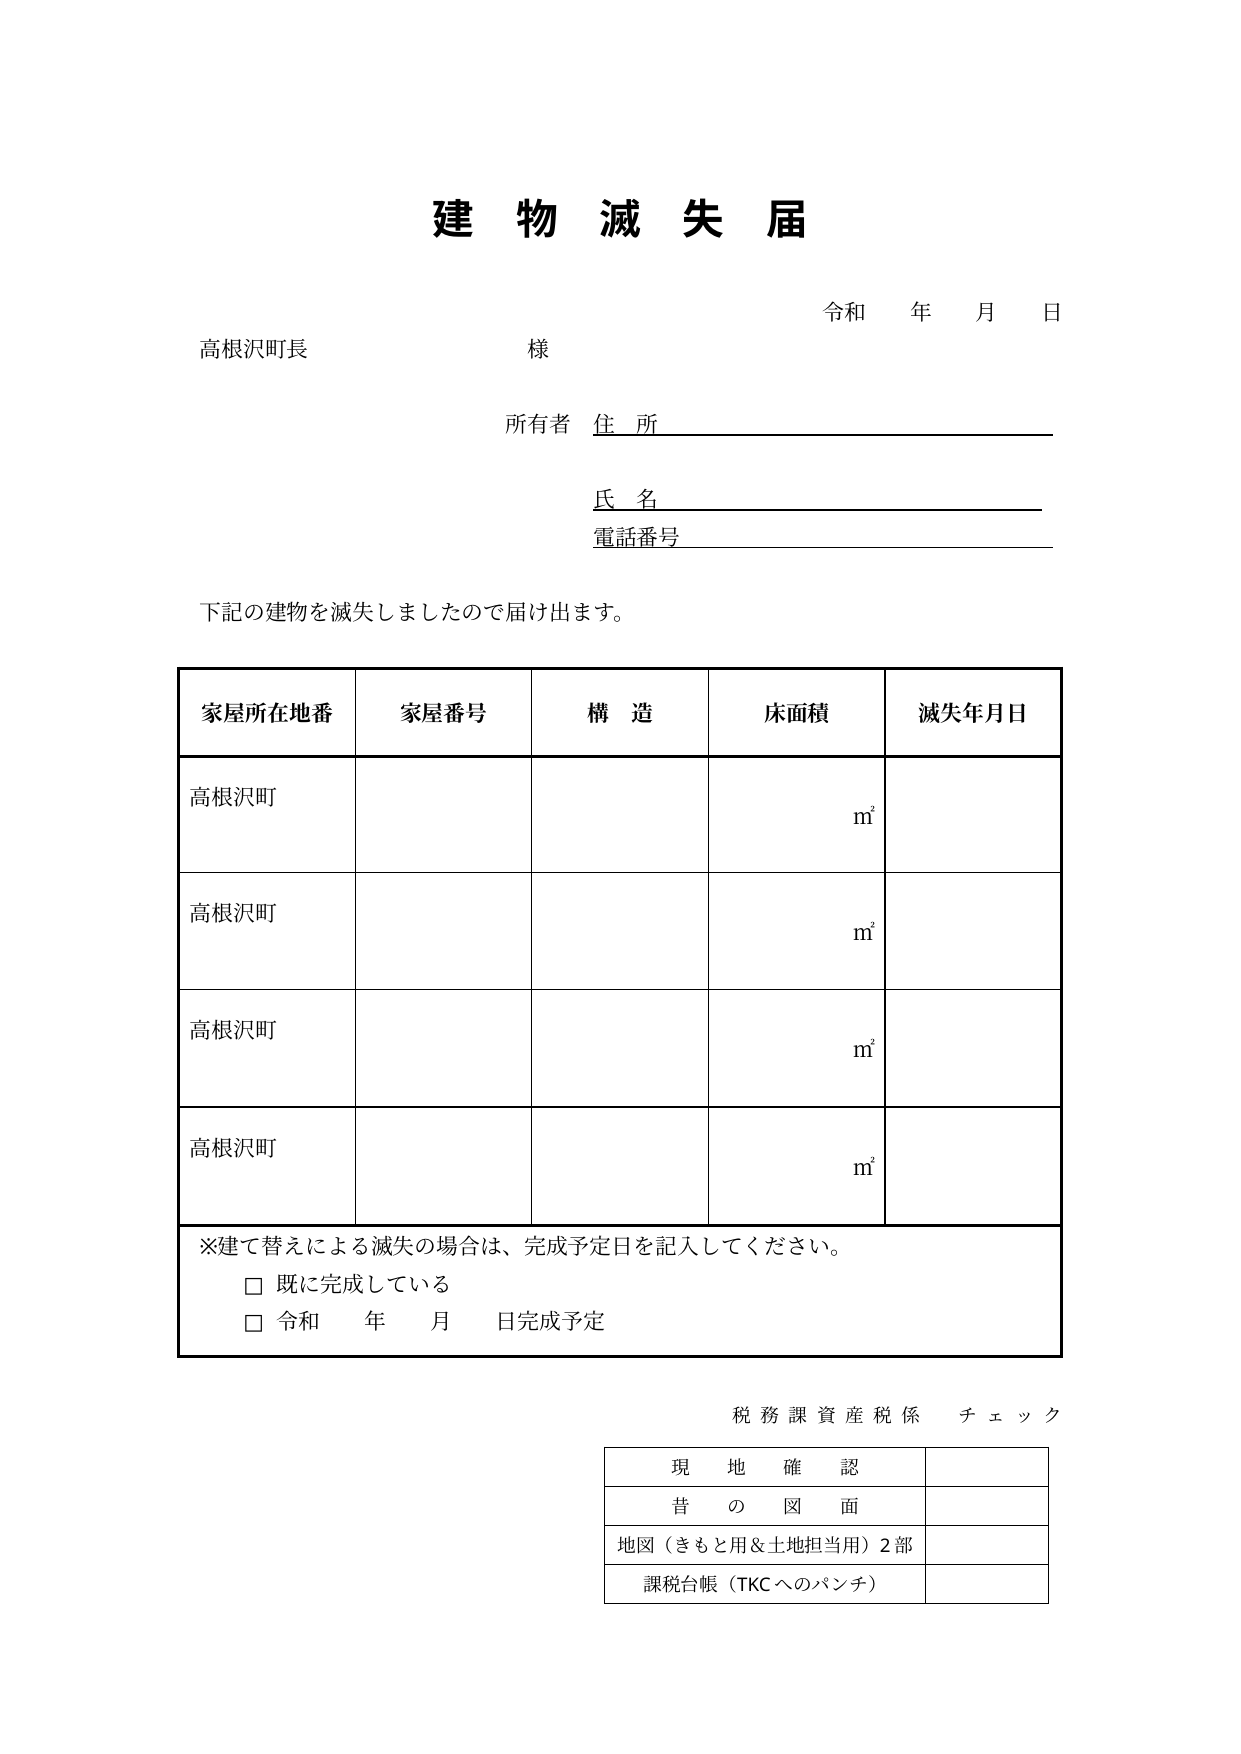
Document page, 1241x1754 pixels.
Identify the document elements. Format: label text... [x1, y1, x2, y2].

table_cell 高根沢町 [180, 873, 355, 989]
text 税務課資産税係 チェック [177, 1395, 1063, 1433]
table_cell 高根沢町 [180, 1108, 355, 1223]
table_cell [356, 1108, 531, 1223]
table_cell [886, 758, 1060, 872]
table_cell [926, 1565, 1048, 1603]
table_header 滅失年月日 [886, 670, 1060, 755]
table_header 家屋番号 [356, 670, 531, 755]
table_header 床面積 [709, 670, 884, 755]
table_cell ※建て替えによる滅失の場合は、完成予定日を記入してください。 既に完成している 令和 年 月 日完成予定 [180, 1227, 1060, 1355]
table_cell ㎡ [709, 873, 884, 989]
table_cell [356, 758, 531, 872]
table_cell ㎡ [709, 990, 884, 1106]
table_cell [886, 873, 1060, 989]
table_header 現 地 確 認 [605, 1448, 925, 1486]
table_cell [532, 758, 708, 872]
text 建 物 滅 失 届 [177, 179, 1063, 254]
table_cell ㎡ [709, 1108, 884, 1223]
text 高根沢町長 様 [177, 329, 1063, 367]
table_cell [356, 990, 531, 1106]
table_header [926, 1448, 1048, 1486]
table_cell [886, 990, 1060, 1106]
text 所有者 住 所 [177, 404, 1063, 442]
table_cell [356, 873, 531, 989]
table_cell 高根沢町 [180, 990, 355, 1106]
table_cell [532, 873, 708, 989]
table_cell [926, 1526, 1048, 1564]
table_cell [532, 1108, 708, 1223]
table_header 構 造 [532, 670, 708, 755]
table_cell 高根沢町 [180, 758, 355, 872]
table_cell [926, 1487, 1048, 1525]
table_cell [886, 1108, 1060, 1223]
table_cell [532, 990, 708, 1106]
table_cell 地図（きもと用＆土地担当用）2部 [605, 1526, 925, 1564]
text 氏 名 [177, 479, 1063, 517]
table_cell 昔 の 図 面 [605, 1487, 925, 1525]
text 電話番号 [177, 517, 1063, 554]
table_header 家屋所在地番 [180, 670, 355, 755]
table_cell ㎡ [709, 758, 884, 872]
text 下記の建物を滅失しましたので届け出ます。 [177, 592, 1063, 629]
text 令和 年 月 日 [177, 292, 1063, 329]
table_cell 課税台帳（TKCへのパンチ） [605, 1565, 925, 1603]
